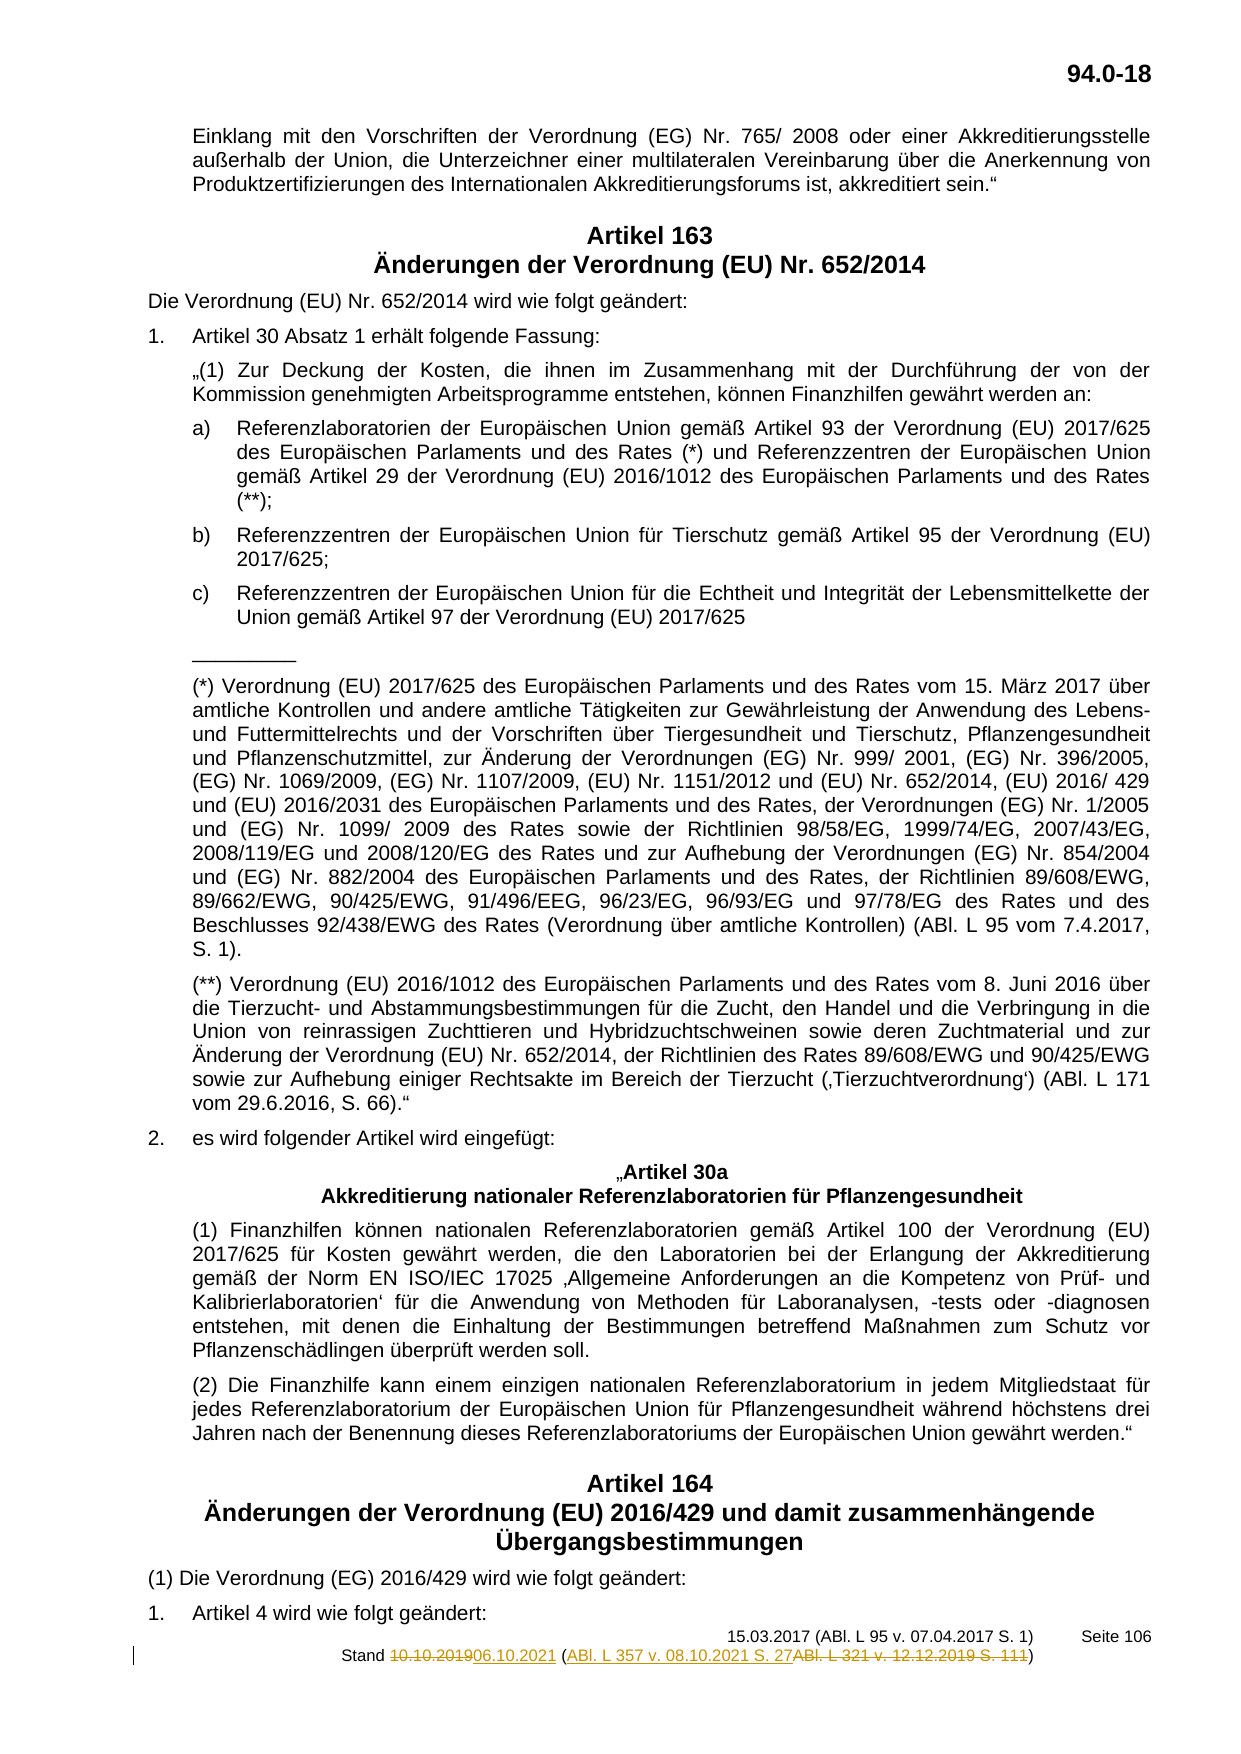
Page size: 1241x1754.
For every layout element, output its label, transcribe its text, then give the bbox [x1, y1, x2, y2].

subtitle Artikel 163 Änderungen der Verordnung (EU) Nr. 652/2014 [148, 221, 1152, 279]
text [192, 124, 1152, 196]
text (*) Verordnung (EU) 2017/625 des Europäischen Parlaments und des Rates vom 15. März 2017 über amtliche Kontrollen und andere amtliche Tätigkeiten zur Gewährleistung der Anwendung des Lebens- und Futtermittelrechts und der Vorschriften über Tiergesundheit und Tierschutz, Pflanzengesundheit und Pflanzenschutzmittel, zur Änderung der Verordnungen (EG) Nr. 999/ 2001, (EG) Nr. 396/2005, (EG) Nr. 1069/2009, (EG) Nr. 1107/2009, (EU) Nr. 1151/2012 und (EU) Nr. 652/2014, (EU) 2016/ 429 und (EU) 2016/2031 des Europäischen Parlaments und des Rates, der Verordnungen (EG) Nr. 1/2005 und (EG) Nr. 1099/ 2009 des Rates sowie der Richtlinien 98/58/EG, 1999/74/EG, 2007/43/EG, 2008/119/EG und 2008/120/EG des Rates und zur Aufhebung der Verordnungen (EG) Nr. 854/2004 und (EG) Nr. 882/2004 des Europäischen Parlaments und des Rates, der Richtlinien 89/608/EWG, 89/662/EWG, 90/425/EWG, 91/496/EEG, 96/23/EG, 96/93/EG und 97/78/EG des Rates und des Beschlusses 92/438/EWG des Rates (Verordnung über amtliche Kontrollen) (ABl. L 95 vom 7.4.2017, S. 1). [192, 673, 1152, 961]
text „Artikel 30a Akkreditierung nationaler Referenzlaboratorien für Pflanzengesundheit [192, 1160, 1152, 1208]
text 1. Artikel 4 wird wie folgt geändert: [148, 1600, 1152, 1624]
text Die Verordnung (EU) Nr. 652/2014 wird wie folgt geändert: [148, 289, 1152, 313]
text „(1) Zur Deckung der Kosten, die ihnen im Zusammenhang mit der Durchführung der von der Kommission genehmigten Arbeitsprogramme entstehen, können Finanzhilfen gewährt werden an: [192, 358, 1152, 406]
subtitle Artikel 164 Änderungen der Verordnung (EU) 2016/429 und damit zusammenhängende Übergangsbestimmungen [148, 1469, 1152, 1556]
text 2. es wird folgender Artikel wird eingefügt: [148, 1126, 1152, 1149]
text c) Referenzzentren der Europäischen Union für die Echtheit und Integrität der Lebensmittelkette der Union gemäß Artikel 97 der Verordnung (EU) 2017/625 [192, 581, 1152, 629]
text (1) Finanzhilfen können nationalen Referenzlaboratorien gemäß Artikel 100 der Verordnung (EU) 2017/625 für Kosten gewährt werden, die den Laboratorien bei der Erlangung der Akkreditierung gemäß der Norm EN ISO/IEC 17025 ‚Allgemeine Anforderungen an die Kompetenz von Prüf- und Kalibrierlaboratorien‘ für die Anwendung von Methoden für Laboranalysen, -tests oder -diagnosen entstehen, mit denen die Einhaltung der Bestimmungen betreffend Maßnahmen zum Schutz vor Pflanzenschädlingen überprüft werden soll. [192, 1218, 1152, 1362]
text (2) Die Finanzhilfe kann einem einzigen nationalen Referenzlaboratorium in jedem Mitgliedstaat für jedes Referenzlaboratorium der Europäischen Union für Pflanzengesundheit während höchstens drei Jahren nach der Benennung dieses Referenzlaboratoriums der Europäischen Union gewährt werden.“ [192, 1372, 1152, 1444]
text (1) Die Verordnung (EG) 2016/429 wird wie folgt geändert: [148, 1566, 1152, 1590]
text (**) Verordnung (EU) 2016/1012 des Europäischen Parlaments und des Rates vom 8. Juni 2016 über die Tierzucht- und Abstammungsbestimmungen für die Zucht, den Handel und die Verbringung in die Union von reinrassigen Zuchttieren und Hybridzuchtschweinen sowie deren Zuchtmaterial und zur Änderung der Verordnung (EU) Nr. 652/2014, der Richtlinien des Rates 89/608/EWG und 90/425/EWG sowie zur Aufhebung einiger Rechtsakte im Bereich der Tierzucht (‚Tierzuchtverordnung‘) (ABl. L 171 vom 29.6.2016, S. 66).“ [192, 971, 1152, 1115]
text _________ [192, 639, 1152, 663]
text b) Referenzzentren der Europäischen Union für Tierschutz gemäß Artikel 95 der Verordnung (EU) 2017/625; [192, 522, 1152, 570]
text 1. Artikel 30 Absatz 1 erhält folgende Fassung: [148, 323, 1152, 347]
text a) Referenzlaboratorien der Europäischen Union gemäß Artikel 93 der Verordnung (EU) 2017/625 des Europäischen Parlaments und des Rates (*) und Referenzzentren der Europäischen Union gemäß Artikel 29 der Verordnung (EU) 2016/1012 des Europäischen Parlaments und des Rates (**); [192, 416, 1152, 512]
